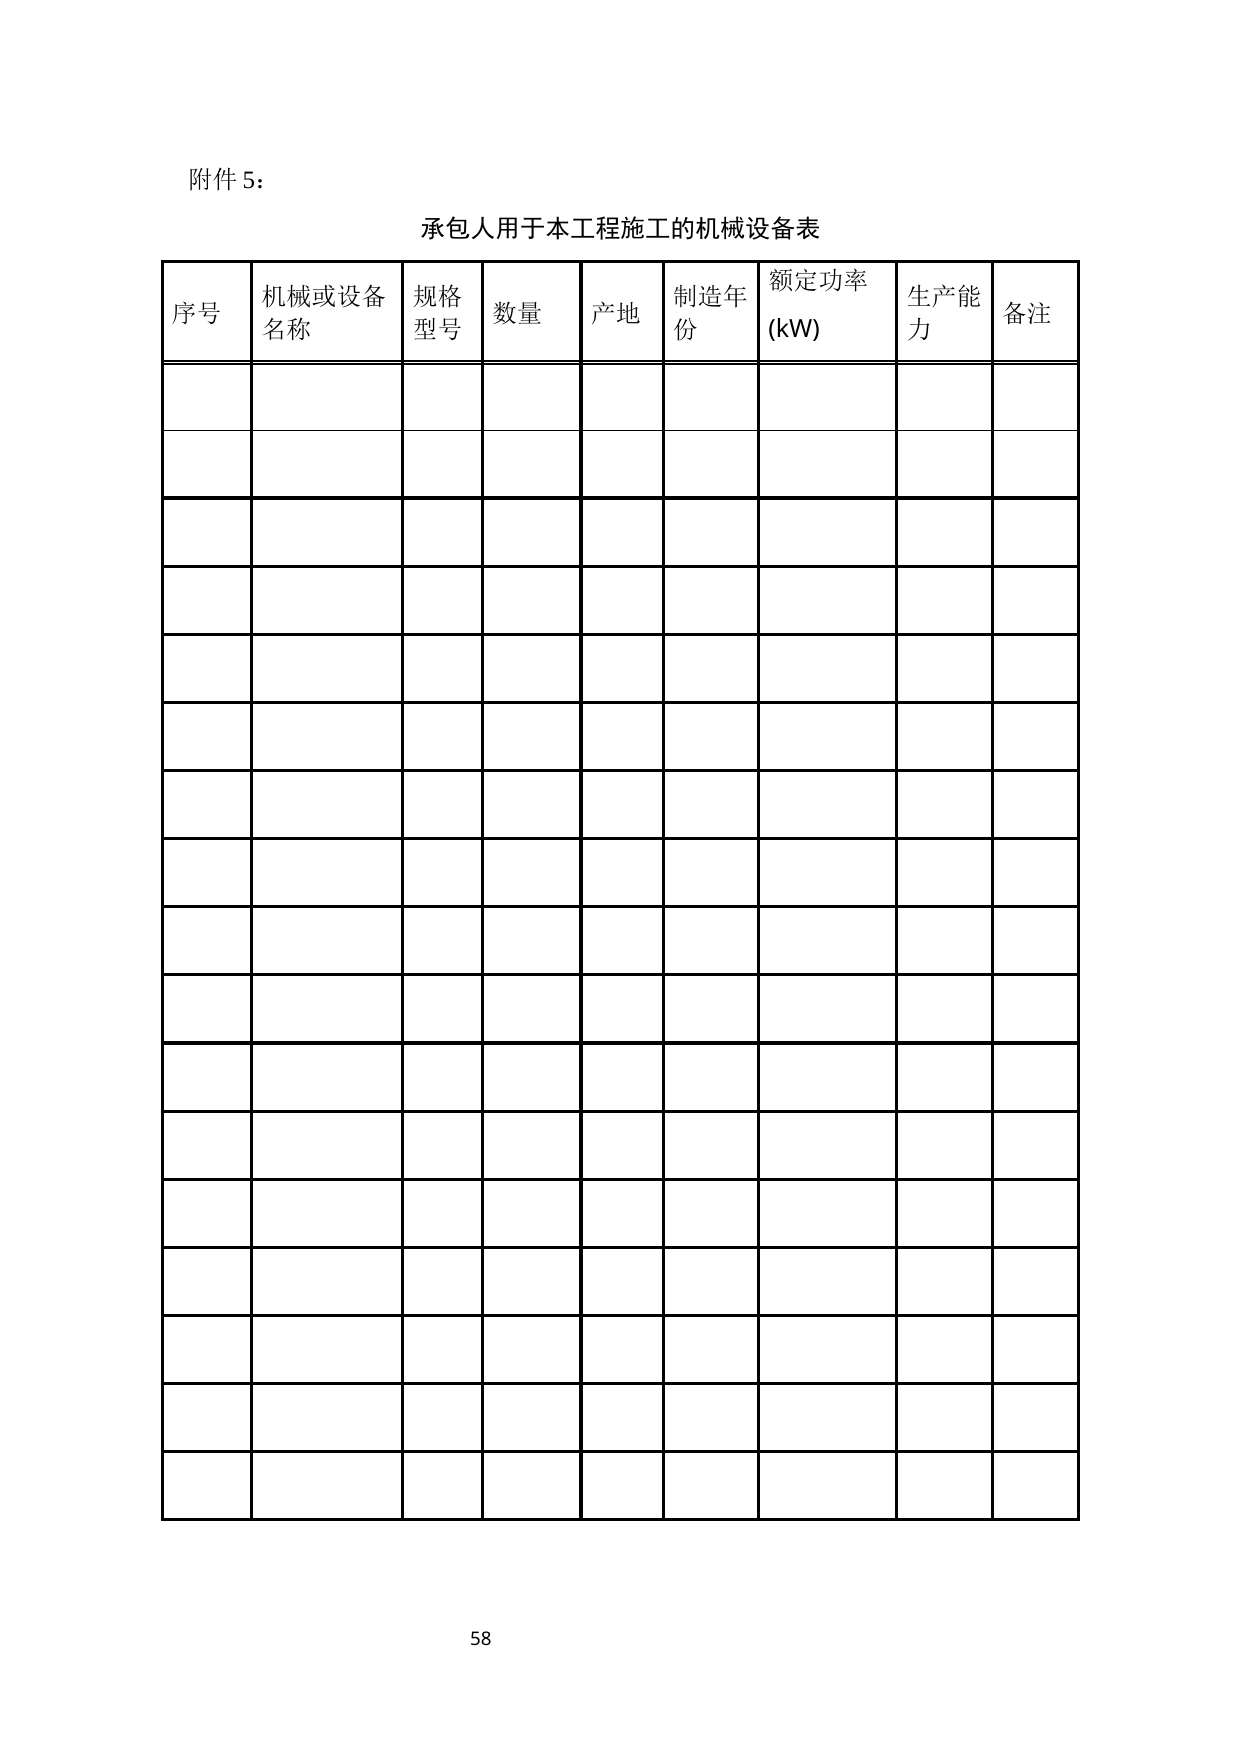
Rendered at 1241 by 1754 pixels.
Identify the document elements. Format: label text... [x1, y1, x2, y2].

table_cell [404, 976, 481, 1041]
table_cell [898, 1113, 991, 1178]
table_cell [583, 365, 662, 430]
table_cell [484, 908, 579, 973]
text 附件5： [187, 162, 1053, 194]
table_cell [665, 1249, 757, 1314]
table_cell [760, 1113, 895, 1178]
table_cell [253, 1181, 401, 1246]
table_cell [994, 772, 1077, 837]
table_cell [583, 1317, 662, 1382]
table_cell [164, 636, 250, 701]
table_cell [164, 500, 250, 564]
table_cell [760, 840, 895, 905]
table_cell [583, 772, 662, 837]
table_cell [665, 1453, 757, 1518]
table_cell [665, 704, 757, 769]
table_cell [253, 704, 401, 769]
table_header 规格型号 [404, 263, 481, 360]
table_cell [994, 1181, 1077, 1246]
table_cell [404, 500, 481, 564]
table_cell [484, 1385, 579, 1450]
table_cell [760, 500, 895, 564]
table_cell [760, 704, 895, 769]
table_cell [898, 1317, 991, 1382]
table_cell [760, 636, 895, 701]
table_cell [253, 636, 401, 701]
table_cell [253, 500, 401, 564]
table_header 生产能力 [898, 263, 991, 360]
table_cell [253, 1453, 401, 1518]
table_header 序号 [164, 263, 250, 360]
table_cell [898, 1249, 991, 1314]
table_cell [164, 840, 250, 905]
table_cell [484, 568, 579, 633]
table_cell [898, 772, 991, 837]
table_cell [898, 500, 991, 564]
table_cell [665, 1385, 757, 1450]
table_cell [164, 365, 250, 430]
table_cell [583, 976, 662, 1041]
table_cell [583, 1113, 662, 1178]
table_cell [665, 500, 757, 564]
table_cell [253, 1385, 401, 1450]
table_cell [760, 568, 895, 633]
table_cell [253, 840, 401, 905]
table_cell [898, 840, 991, 905]
table_cell [583, 568, 662, 633]
table_cell [898, 431, 991, 496]
table_cell [898, 365, 991, 430]
table_cell [994, 500, 1077, 564]
table_cell [583, 1249, 662, 1314]
table_cell [665, 1113, 757, 1178]
table_cell [898, 976, 991, 1041]
table_cell [164, 772, 250, 837]
table_cell [253, 1113, 401, 1178]
table_cell [484, 772, 579, 837]
table_cell [404, 636, 481, 701]
table_cell [484, 1317, 579, 1382]
table_cell [253, 365, 401, 430]
table_header 备注 [994, 263, 1077, 360]
table_cell [665, 365, 757, 430]
table_cell [583, 500, 662, 564]
table_cell [404, 1181, 481, 1246]
table_cell [164, 908, 250, 973]
table_cell [994, 908, 1077, 973]
table_cell [484, 840, 579, 905]
table_cell [253, 976, 401, 1041]
table_cell [484, 976, 579, 1041]
table_cell [760, 1385, 895, 1450]
table_cell [760, 1181, 895, 1246]
table_cell [994, 840, 1077, 905]
table_cell [665, 431, 757, 496]
table_cell [994, 365, 1077, 430]
table_cell [583, 840, 662, 905]
table_cell [484, 500, 579, 564]
table_cell [994, 568, 1077, 633]
table_cell [253, 431, 401, 496]
table_cell [760, 431, 895, 496]
table_cell [404, 1453, 481, 1518]
table_cell [994, 1317, 1077, 1382]
table_cell [404, 568, 481, 633]
table_cell [404, 1317, 481, 1382]
table_cell [994, 704, 1077, 769]
table_cell [484, 704, 579, 769]
table_cell [484, 1113, 579, 1178]
table_cell [164, 568, 250, 633]
table_cell [760, 365, 895, 430]
table_cell [583, 431, 662, 496]
table_cell [404, 1045, 481, 1109]
table_cell [994, 1453, 1077, 1518]
table_cell [760, 1317, 895, 1382]
table_header 额定功率(kW) [760, 263, 895, 360]
table_cell [994, 1385, 1077, 1450]
table_cell [164, 1113, 250, 1178]
table_cell [253, 568, 401, 633]
table_cell [164, 1249, 250, 1314]
table_cell [665, 976, 757, 1041]
table_cell [898, 704, 991, 769]
table_cell [164, 1453, 250, 1518]
table_cell [164, 1385, 250, 1450]
table_cell [760, 976, 895, 1041]
table_cell [994, 636, 1077, 701]
table_cell [404, 431, 481, 496]
table_cell [665, 772, 757, 837]
table_cell [760, 1453, 895, 1518]
table_cell [583, 908, 662, 973]
table_cell [253, 772, 401, 837]
table_cell [164, 1181, 250, 1246]
table_cell [994, 431, 1077, 496]
table_cell [665, 1181, 757, 1246]
table_cell [484, 1045, 579, 1109]
table_cell [583, 1045, 662, 1109]
table_cell [253, 1249, 401, 1314]
table_cell [253, 1317, 401, 1382]
table_cell [164, 1317, 250, 1382]
text 承包人用于本工程施工的机械设备表 [187, 211, 1053, 243]
table_cell [898, 1385, 991, 1450]
table_cell [665, 840, 757, 905]
table_cell [665, 636, 757, 701]
table_cell [253, 908, 401, 973]
table_cell [994, 976, 1077, 1041]
table_cell [760, 772, 895, 837]
table_cell [583, 636, 662, 701]
table_cell [484, 365, 579, 430]
table_cell [583, 704, 662, 769]
table_cell [760, 908, 895, 973]
table_header 产地 [583, 263, 662, 360]
table_cell [583, 1453, 662, 1518]
table_cell [484, 1181, 579, 1246]
table_cell [404, 1113, 481, 1178]
table_cell [484, 1249, 579, 1314]
table_cell [665, 568, 757, 633]
table_cell [583, 1181, 662, 1246]
table_cell [898, 908, 991, 973]
table_cell [484, 636, 579, 701]
table_cell [484, 431, 579, 496]
table_cell [404, 704, 481, 769]
table_cell [164, 976, 250, 1041]
table_cell [665, 1317, 757, 1382]
table_cell [484, 1453, 579, 1518]
table_cell [898, 568, 991, 633]
table_cell [164, 1045, 250, 1109]
table_cell [404, 840, 481, 905]
table_cell [760, 1045, 895, 1109]
table_cell [994, 1113, 1077, 1178]
table_header 机械或设备名称 [253, 263, 401, 360]
table_cell [404, 772, 481, 837]
table_cell [583, 1385, 662, 1450]
table_cell [898, 1181, 991, 1246]
table_cell [898, 636, 991, 701]
table_header 制造年份 [665, 263, 757, 360]
table_cell [404, 1249, 481, 1314]
table_cell [665, 1045, 757, 1109]
table_cell [404, 365, 481, 430]
table_cell [404, 1385, 481, 1450]
table_cell [994, 1249, 1077, 1314]
table_cell [760, 1249, 895, 1314]
table_cell [994, 1045, 1077, 1109]
table_cell [253, 1045, 401, 1109]
table_cell [665, 908, 757, 973]
table_header 数量 [484, 263, 579, 360]
table_cell [404, 908, 481, 973]
table_cell [898, 1453, 991, 1518]
table_cell [898, 1045, 991, 1109]
table_cell [164, 431, 250, 496]
table_cell [164, 704, 250, 769]
